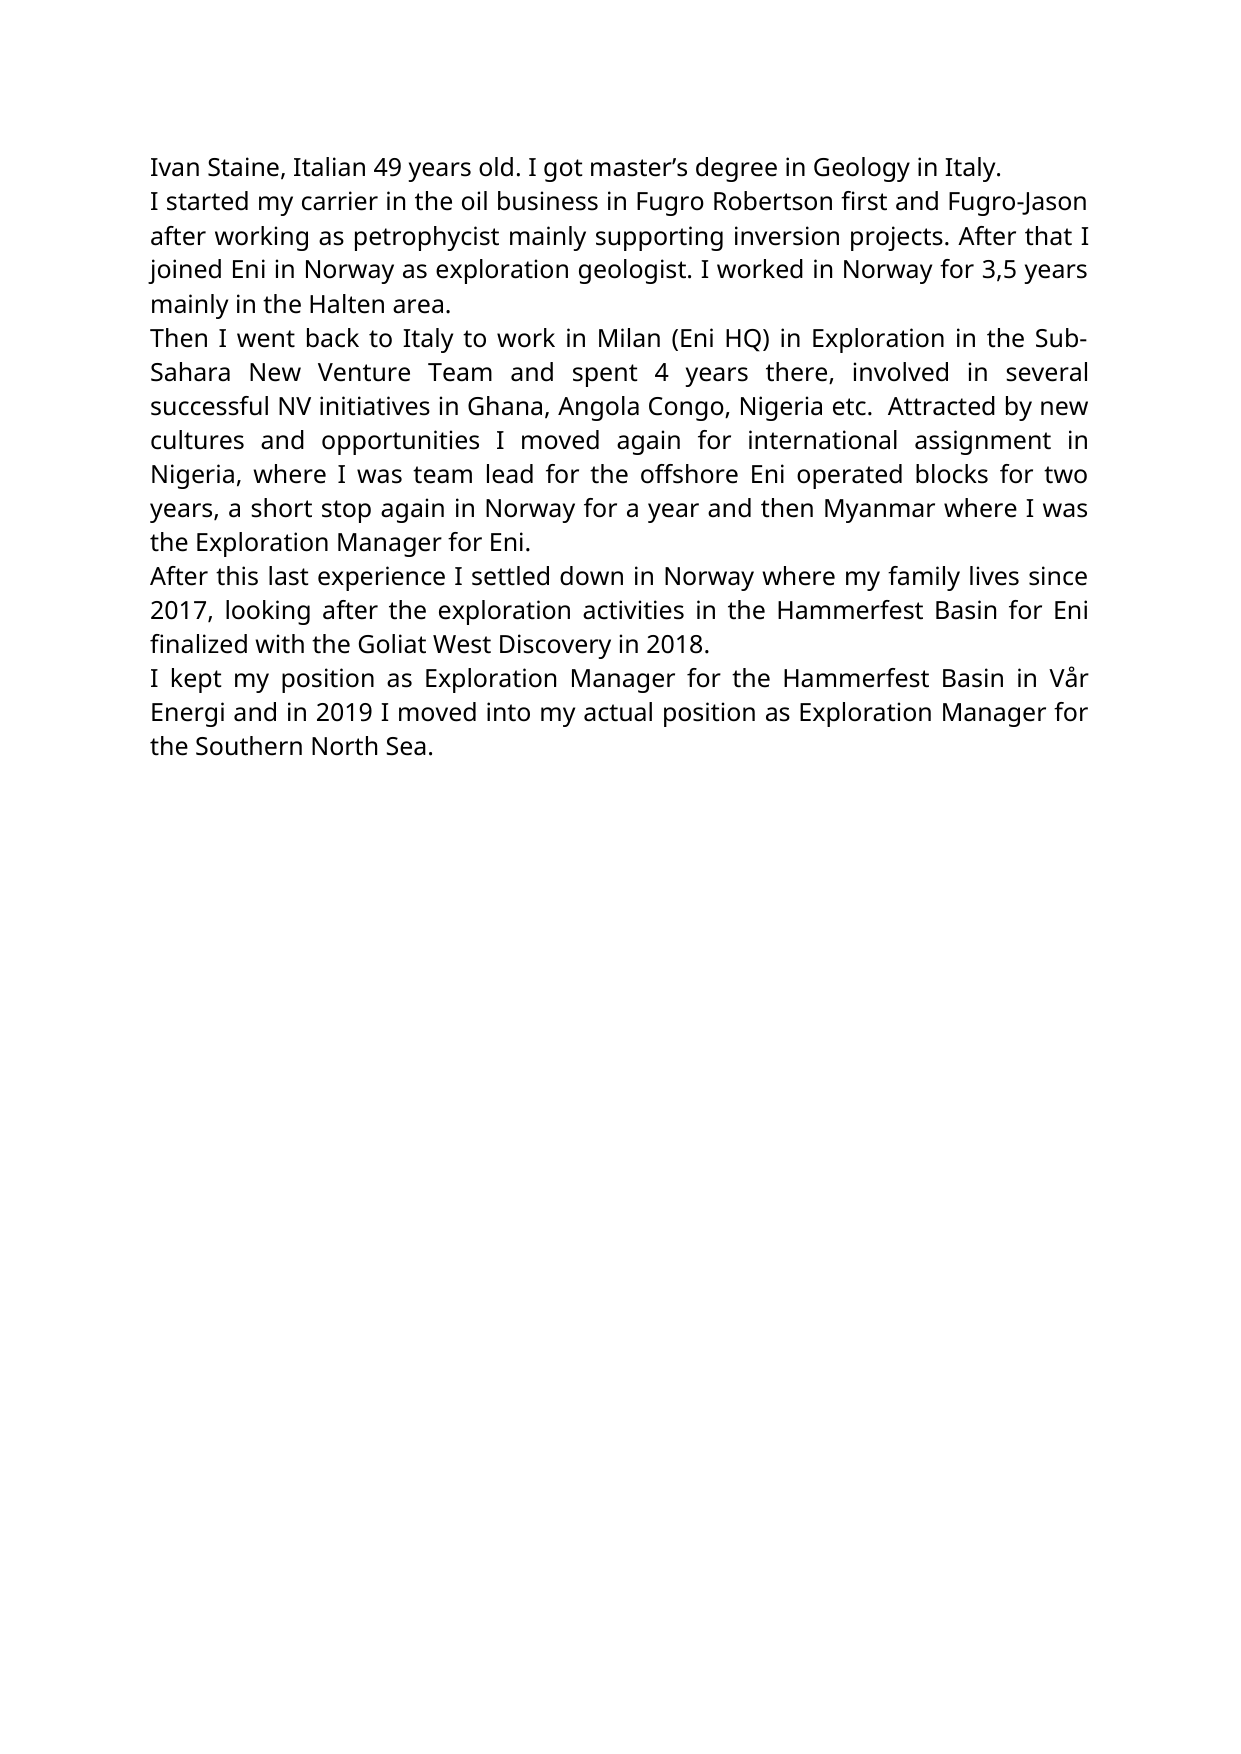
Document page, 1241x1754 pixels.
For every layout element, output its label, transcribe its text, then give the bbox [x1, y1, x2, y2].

text I started my carrier in the oil business in Fugro Robertson first and Fugro-Jason after working as petrophycist mainly supporting inversion projects. After that I joined Eni in Norway as exploration geologist. I worked in Norway for 3,5 years mainly in the Halten area. [150, 184, 1090, 320]
text Then I went back to Italy to work in Milan (Eni HQ) in Exploration in the Sub-Sahara New Venture Team and spent 4 years there, involved in several successful NV initiatives in Ghana, Angola Congo, Nigeria etc. Attracted by new cultures and opportunities I moved again for international assignment in Nigeria, where I was team lead for the offshore Eni operated blocks for two years, a short stop again in Norway for a year and then Myanmar where I was the Exploration Manager for Eni. [150, 320, 1090, 559]
text I kept my position as Exploration Manager for the Hammerfest Basin in Vår Energi and in 2019 I moved into my actual position as Exploration Manager for the Southern North Sea. [150, 661, 1090, 763]
text After this last experience I settled down in Norway where my family lives since 2017, looking after the exploration activities in the Hammerfest Basin for Eni finalized with the Goliat West Discovery in 2018. [150, 559, 1090, 661]
text Ivan Staine, Italian 49 years old. I got master’s degree in Geology in Italy. [150, 150, 1090, 184]
